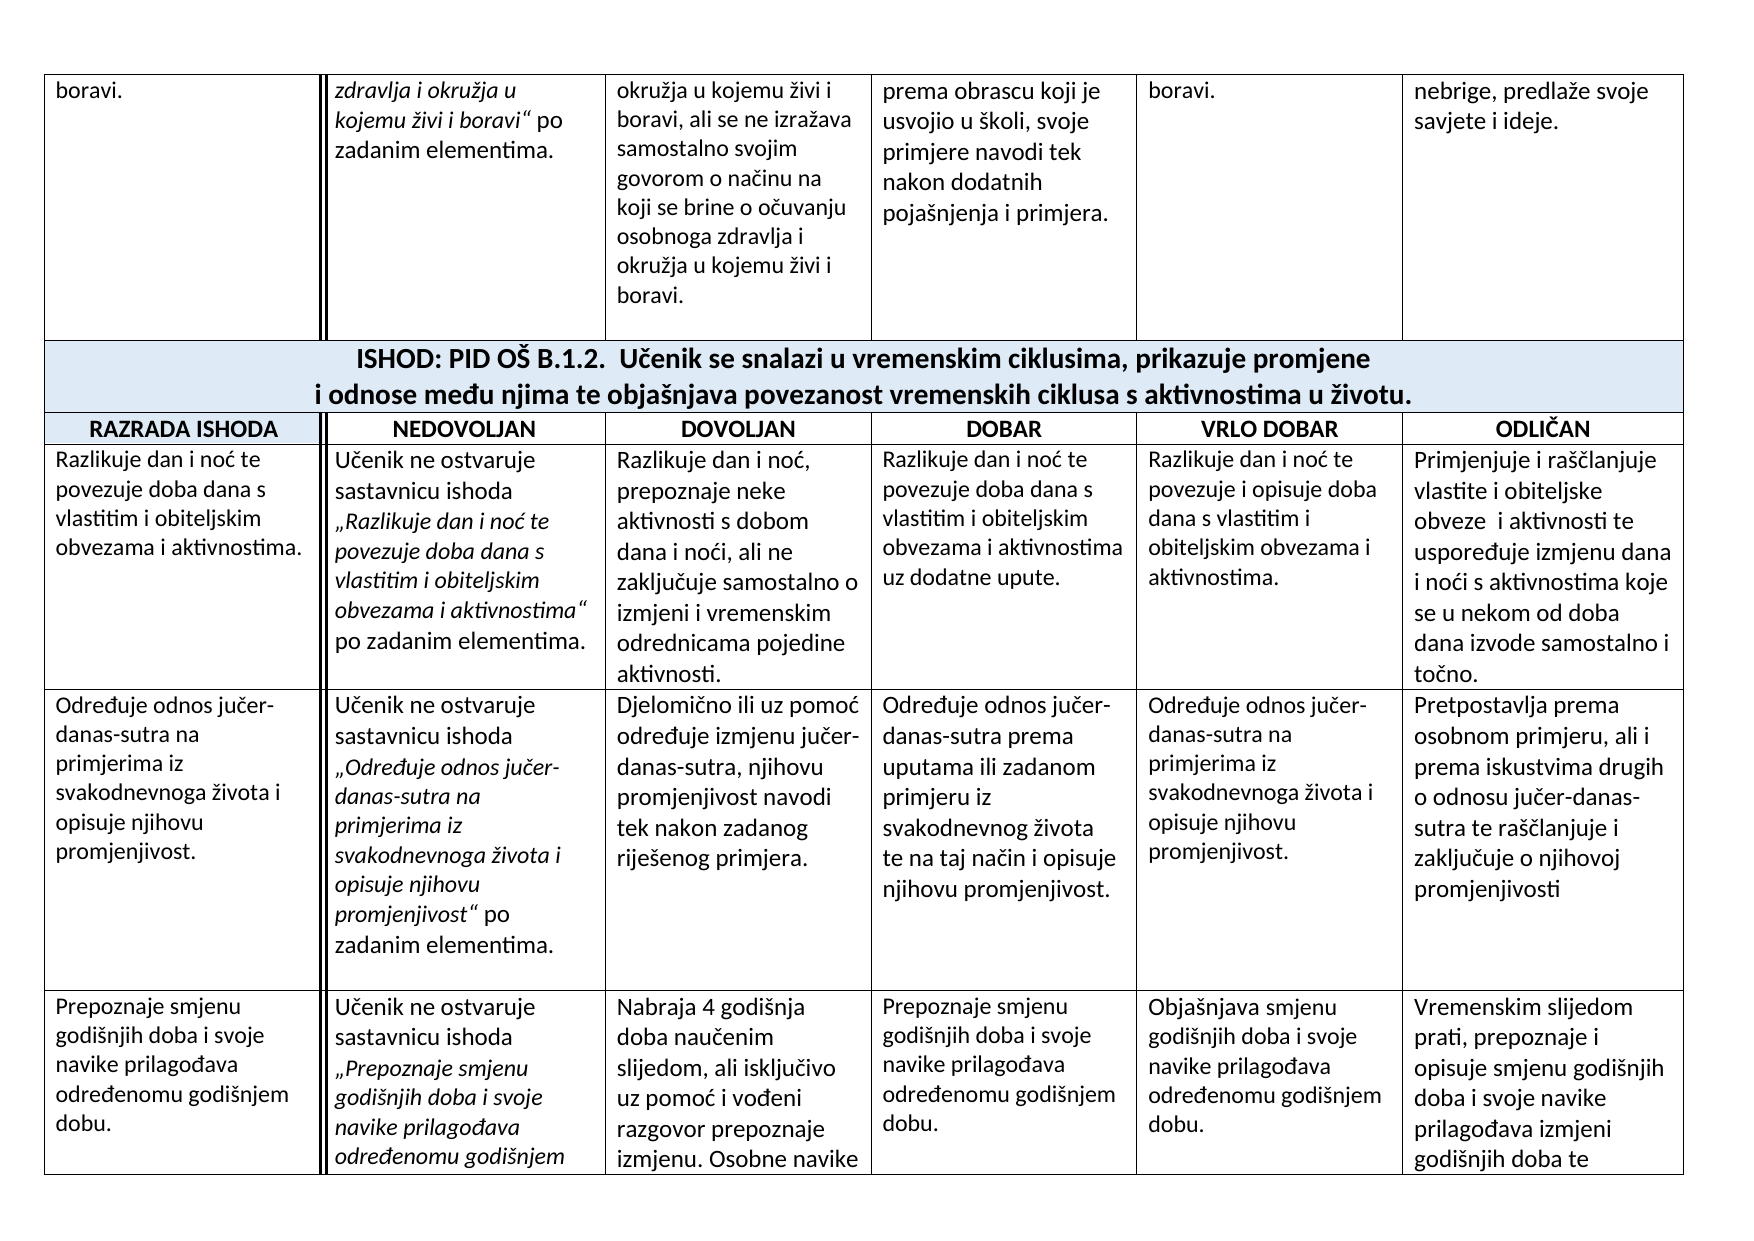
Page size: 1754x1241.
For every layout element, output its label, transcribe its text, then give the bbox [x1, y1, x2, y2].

table_cell Razlikuje dan i noć te povezuje i opisuje doba dana s vlastitim i obiteljskim obvezama i aktivnostima. [1137, 445, 1402, 689]
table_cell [45, 991, 319, 1174]
table_cell Razlikuje dan i noć, prepoznaje neke aktivnosti s dobom dana i noći, ali ne zaključuje samostalno o izmjeni i vremenskim odrednicama pojedine aktivnosti. [606, 445, 871, 689]
table_cell Razlikuje dan i noć te povezuje doba dana s vlastitim i obiteljskim obvezama i aktivnostima. [45, 445, 319, 689]
table_cell Primjenjuje i raščlanjuje vlastite i obiteljske obveze i aktivnosti te uspoređuje izmjenu dana i noći s aktivnostima koje se u nekom od doba dana izvode samostalno i točno. [1403, 445, 1683, 689]
table_cell Određuje odnos jučer-danas-sutra prema uputama ili zadanom primjeru iz svakodnevnog života te na taj način i opisuje njihovu promjenjivost. [872, 690, 1136, 990]
table_cell Učenik ne ostvaruje sastavnicu ishoda „Određuje odnos jučer-danas-sutra na primjerima iz svakodnevnoga života i opisuje njihovu promjenjivost“ po zadanim elementima. [328, 690, 605, 990]
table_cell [606, 75, 871, 339]
table_cell ISHOD: PID OŠ B.1.2. Učenik se snalazi u vremenskim ciklusima, prikazuje promjene i odnose među njima te objašnjava povezanost vremenskih ciklusa s aktivnostima u životu. [45, 341, 1683, 412]
table_cell DOBAR [872, 413, 1136, 443]
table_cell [45, 75, 319, 339]
table_cell RAZRADA ISHODA [45, 413, 319, 443]
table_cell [606, 991, 871, 1174]
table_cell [1137, 75, 1402, 339]
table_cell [328, 991, 605, 1174]
table_cell Razlikuje dan i noć te povezuje doba dana s vlastitim i obiteljskim obvezama i aktivnostima uz dodatne upute. [872, 445, 1136, 689]
table_cell Određuje odnos jučer-danas-sutra na primjerima iz svakodnevnoga života i opisuje njihovu promjenjivost. [45, 690, 319, 990]
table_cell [1137, 991, 1402, 1174]
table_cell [872, 991, 1136, 1174]
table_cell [1403, 991, 1683, 1174]
table_cell Određuje odnos jučer-danas-sutra na primjerima iz svakodnevnoga života i opisuje njihovu promjenjivost. [1137, 690, 1402, 990]
table_cell Pretpostavlja prema osobnom primjeru, ali i prema iskustvima drugih o odnosu jučer-danas-sutra te raščlanjuje i zaključuje o njihovoj promjenjivosti [1403, 690, 1683, 990]
table_cell Djelomično ili uz pomoć određuje izmjenu jučer-danas-sutra, njihovu promjenjivost navodi tek nakon zadanog riješenog primjera. [606, 690, 871, 990]
table_cell Učenik ne ostvaruje sastavnicu ishoda „Razlikuje dan i noć te povezuje doba dana s vlastitim i obiteljskim obvezama i aktivnostima“ po zadanim elementima. [328, 445, 605, 689]
table_cell NEDOVOLJAN [328, 413, 605, 443]
table_cell VRLO DOBAR [1137, 413, 1402, 443]
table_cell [872, 75, 1136, 339]
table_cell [328, 75, 605, 339]
table_cell ODLIČAN [1403, 413, 1683, 443]
table_cell DOVOLJAN [606, 413, 871, 443]
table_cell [1403, 75, 1683, 339]
